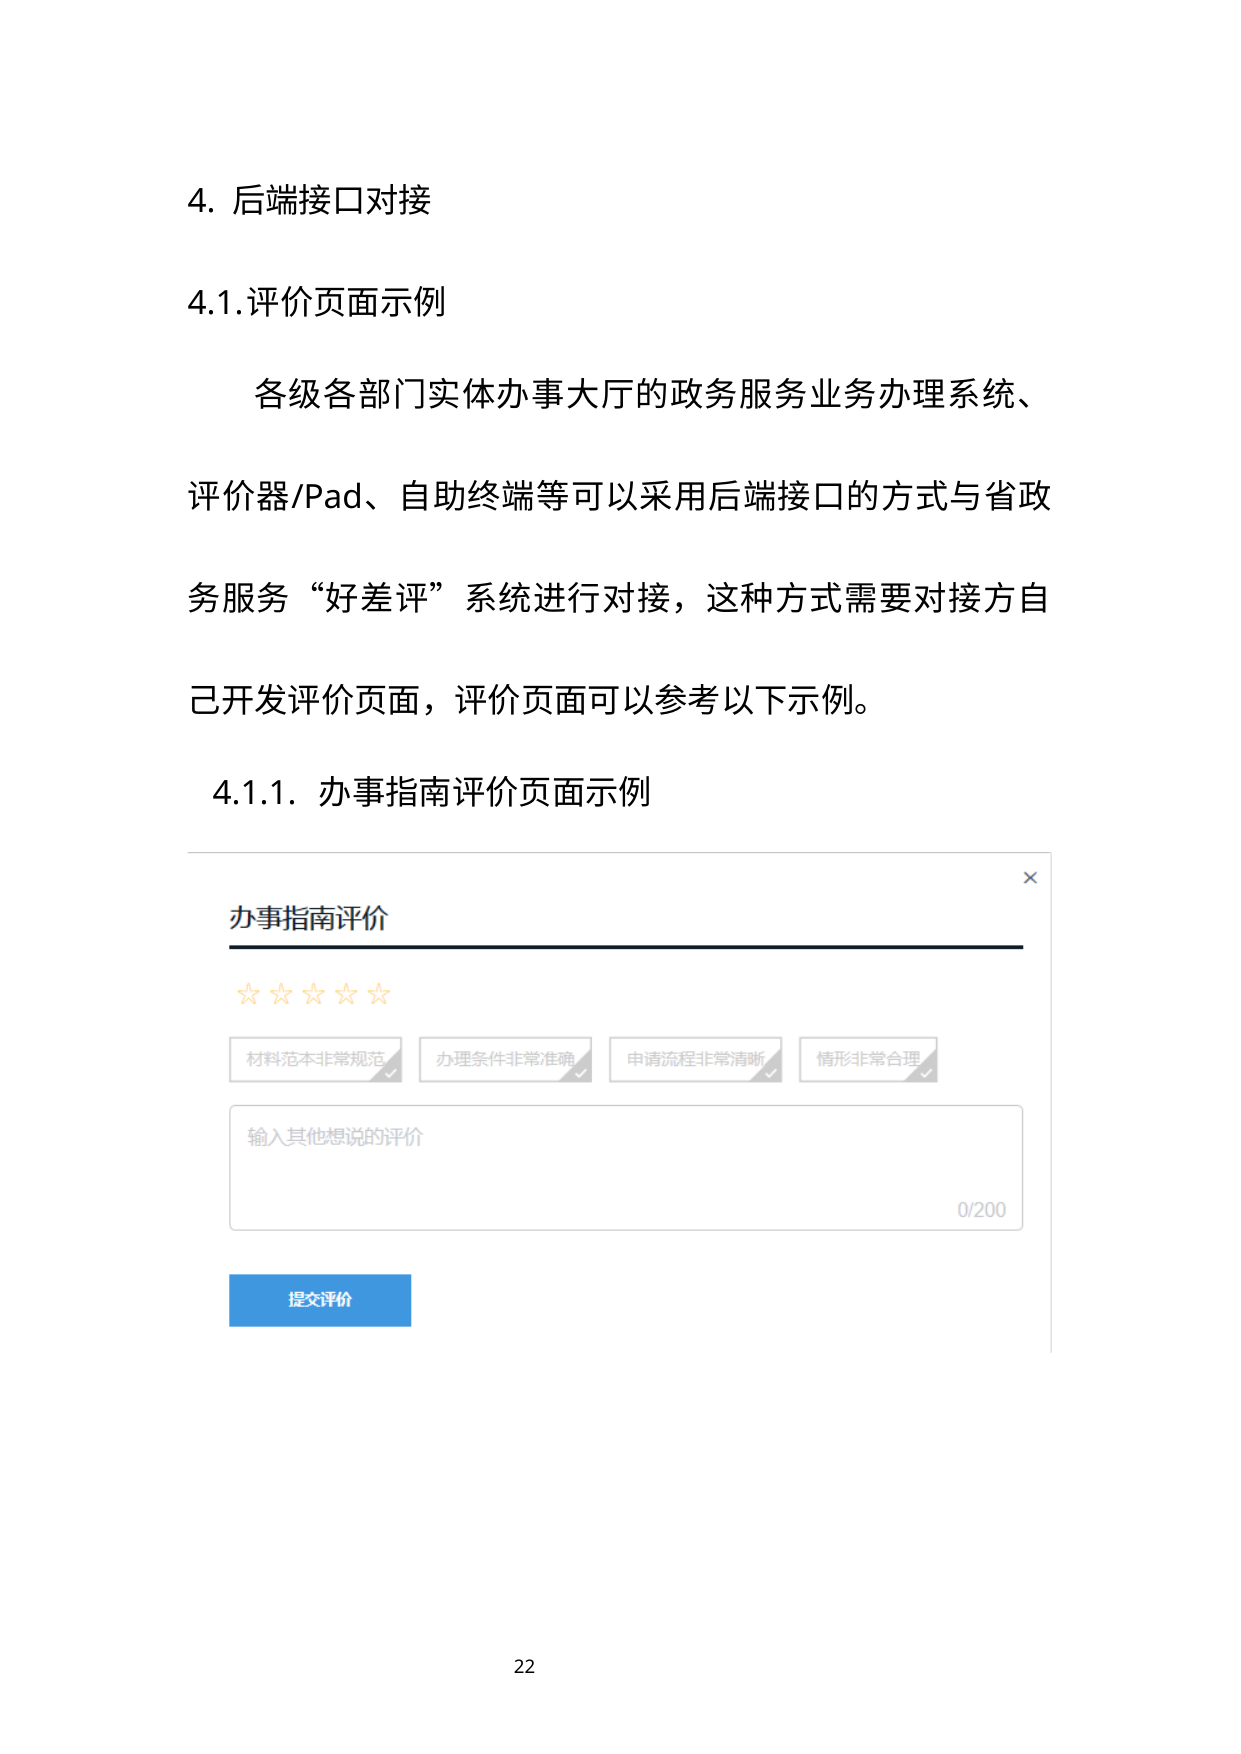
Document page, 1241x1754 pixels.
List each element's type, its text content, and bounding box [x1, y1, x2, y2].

text 各级各部门实体办事大厅的政务服务业务办理系统、评价器/Pad、自助终端等可以采用后端接口的方式与省政务服务“好差评”系统进行对接，这种方式需要对接方自己开发评价页面，评价页面可以参考以下示例。 [187, 358, 1053, 732]
picture [187, 852, 1052, 1353]
subtitle 办事指南评价页面示例 [212, 756, 1028, 824]
subtitle 后端接口对接 [187, 164, 1053, 232]
subtitle 评价页面示例 [187, 266, 1028, 334]
